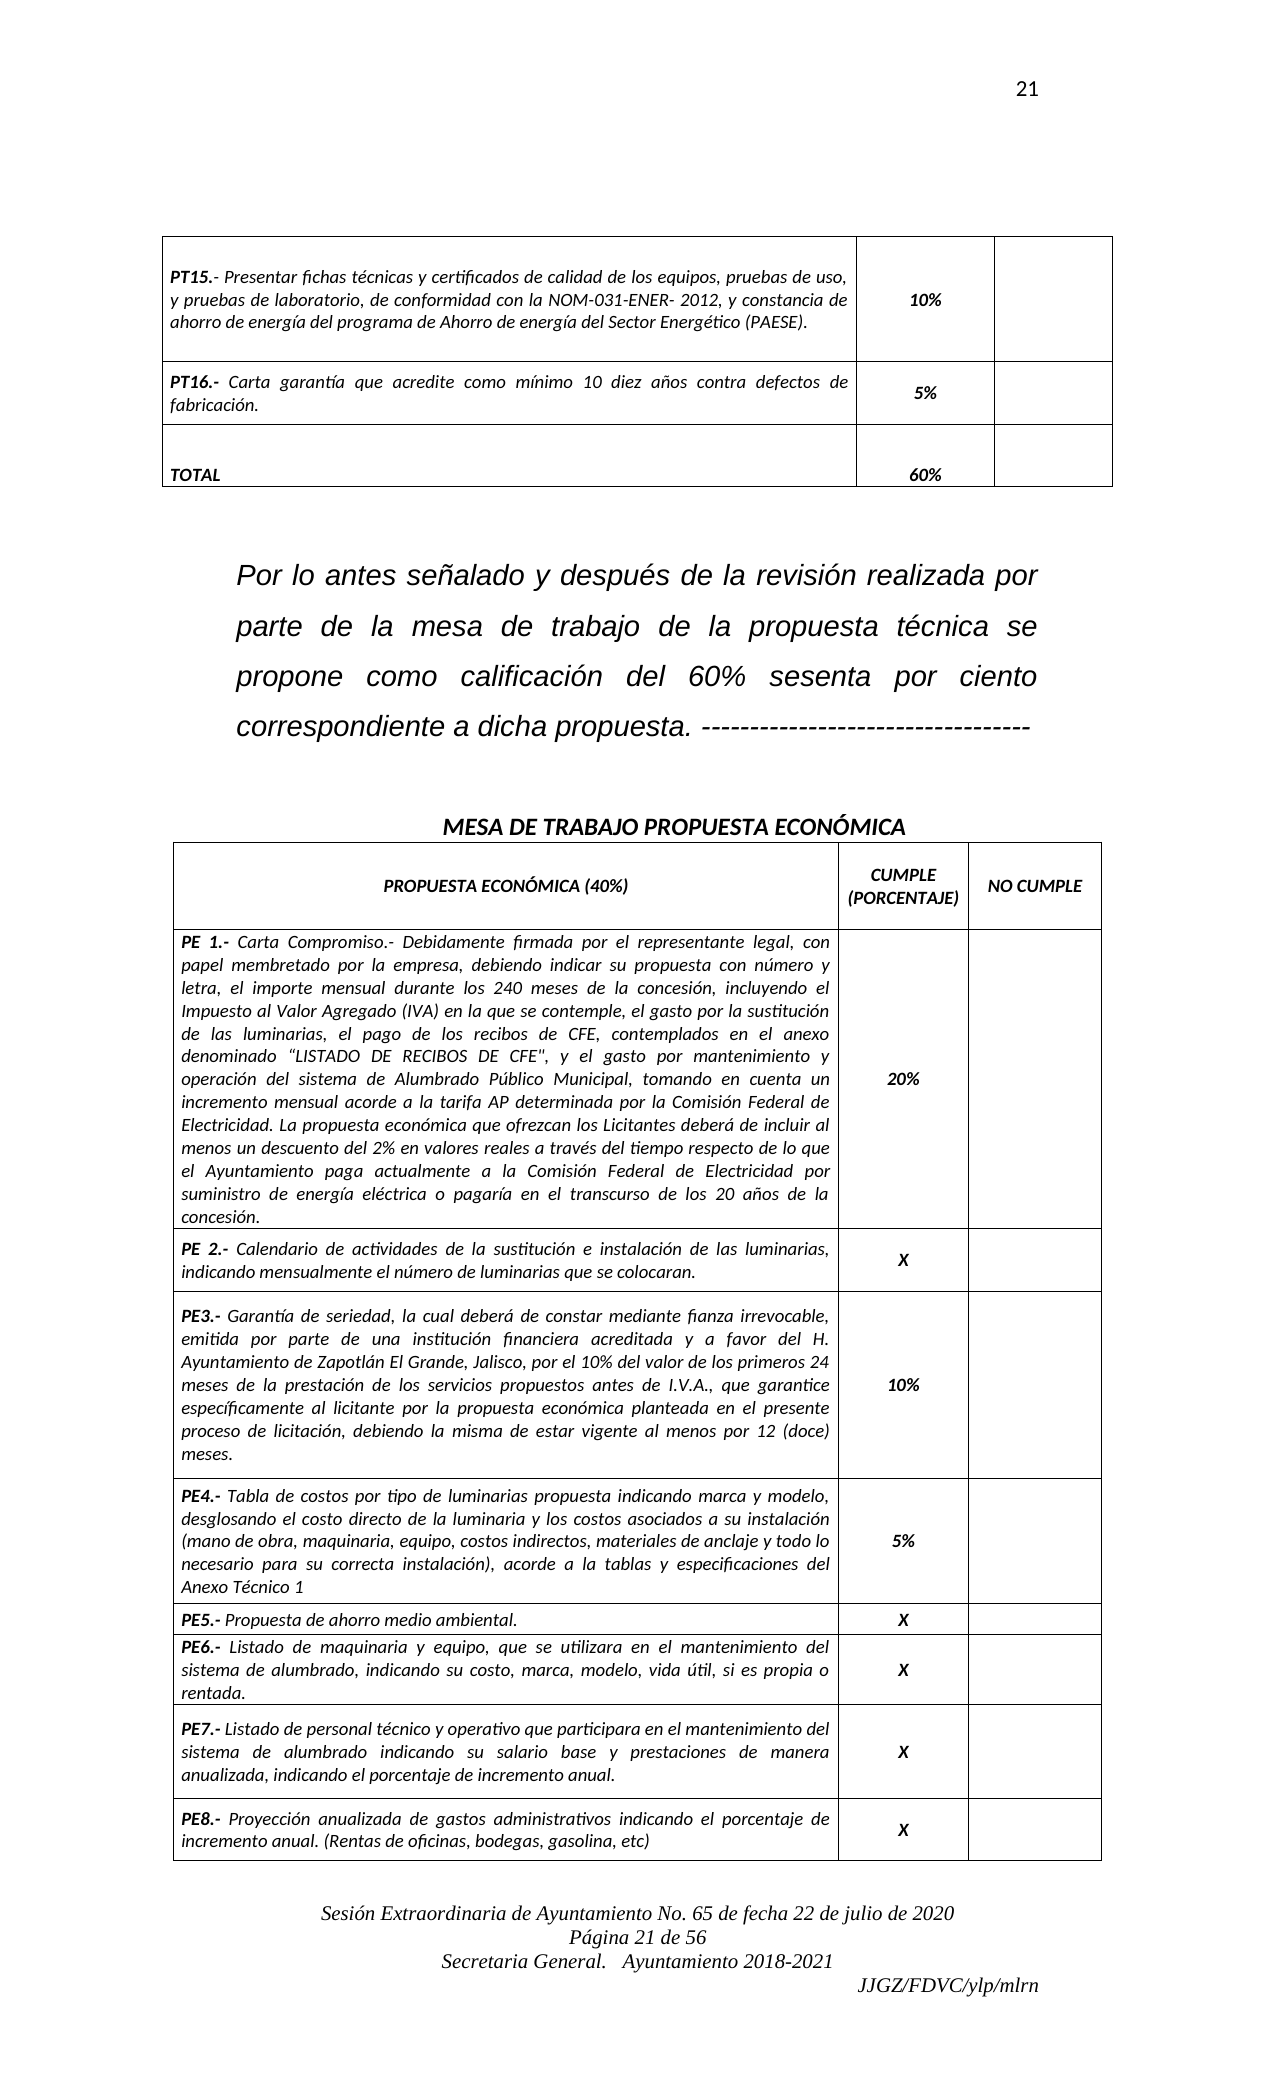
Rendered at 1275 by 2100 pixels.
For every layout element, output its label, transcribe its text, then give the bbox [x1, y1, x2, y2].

table_cell [969, 1705, 1101, 1798]
table_cell PE6.- Listado de maquinaria y equipo, que se utilizara en el mantenimiento del sistema de alumbrado, indicando su costo, marca, modelo, vida útil, si es propia o rentada. [174, 1635, 838, 1704]
table_cell [969, 1604, 1101, 1634]
table_cell 10% [839, 1292, 968, 1478]
table_cell [969, 1799, 1101, 1860]
table_cell PE4.- Tabla de costos por tipo de luminarias propuesta indicando marca y modelo, desglosando el costo directo de la luminaria y los costos asociados a su instalación (mano de obra, maquinaria, equipo, costos indirectos, materiales de anclaje y todo lo necesario para su correcta instalación), acorde a la tablas y especificaciones del Anexo Técnico 1 [174, 1479, 838, 1603]
table_cell [969, 1479, 1101, 1603]
table_cell [969, 1292, 1101, 1478]
table_cell X [839, 1799, 968, 1860]
table_cell 10% [857, 237, 994, 361]
table_cell 5% [857, 362, 994, 424]
table_cell PE7.- Listado de personal técnico y operativo que participara en el mantenimiento del sistema de alumbrado indicando su salario base y prestaciones de manera anualizada, indicando el porcentaje de incremento anual. [174, 1705, 838, 1798]
table_cell 5% [839, 1479, 968, 1603]
table_cell [995, 362, 1112, 424]
table_header PROPUESTA ECONÓMICA (40%) [174, 843, 838, 929]
table_header NO CUMPLE [969, 843, 1101, 929]
table_cell PT15.- Presentar fichas técnicas y certificados de calidad de los equipos, pruebas de uso, y pruebas de laboratorio, de conformidad con la NOM-031-ENER- 2012, y constancia de ahorro de energía del programa de Ahorro de energía del Sector Energético (PAESE). [163, 237, 856, 361]
table_header CUMPLE (PORCENTAJE) [839, 843, 968, 929]
table_cell [969, 930, 1101, 1228]
table_cell 60% [857, 425, 994, 486]
table_cell PE 2.- Calendario de actividades de la sustitución e instalación de las luminarias, indicando mensualmente el número de luminarias que se colocaran. [174, 1229, 838, 1291]
text MESA DE TRABAJO PROPUESTA ECONÓMICA [310, 811, 1039, 842]
table_cell X [839, 1705, 968, 1798]
table_cell PE8.- Proyección anualizada de gastos administrativos indicando el porcentaje de incremento anual. (Rentas de oficinas, bodegas, gasolina, etc) [174, 1799, 838, 1860]
table_cell X [839, 1229, 968, 1291]
table_cell PT16.- Carta garantía que acredite como mínimo 10 diez años contra defectos de fabricación. [163, 362, 856, 424]
table_cell X [839, 1635, 968, 1704]
table_cell [969, 1229, 1101, 1291]
table_cell PE 1.- Carta Compromiso.- Debidamente firmada por el representante legal, con papel membretado por la empresa, debiendo indicar su propuesta con número y letra, el importe mensual durante los 240 meses de la concesión, incluyendo el Impuesto al Valor Agregado (IVA) en la que se contemple, el gasto por la sustitución de las luminarias, el pago de los recibos de CFE, contemplados en el anexo denominado “LISTADO DE RECIBOS DE CFE", y el gasto por mantenimiento y operación del sistema de Alumbrado Público Municipal, tomando en cuenta un incremento mensual acorde a la tarifa AP determinada por la Comisión Federal de Electricidad. La propuesta económica que ofrezcan los Licitantes deberá de incluir al menos un descuento del 2% en valores reales a través del tiempo respecto de lo que el Ayuntamiento paga actualmente a la Comisión Federal de Electricidad por suministro de energía eléctrica o pagaría en el transcurso de los 20 años de la concesión. [174, 930, 838, 1228]
table_cell X [839, 1604, 968, 1634]
table_cell PE3.- Garantía de seriedad, la cual deberá de constar mediante fianza irrevocable, emitida por parte de una institución financiera acreditada y a favor del H. Ayuntamiento de Zapotlán El Grande, Jalisco, por el 10% del valor de los primeros 24 meses de la prestación de los servicios propuestos antes de I.V.A., que garantice específicamente al licitante por la propuesta económica planteada en el presente proceso de licitación, debiendo la misma de estar vigente al menos por 12 (doce) meses. [174, 1292, 838, 1478]
table_cell [969, 1635, 1101, 1704]
table_cell TOTAL [163, 425, 856, 486]
table_cell 20% [839, 930, 968, 1228]
table_cell PE5.- Propuesta de ahorro medio ambiental. [174, 1604, 838, 1634]
table_cell [995, 425, 1112, 486]
table_cell [995, 237, 1112, 361]
text Por lo antes señalado y después de la revisión realizada por parte de la mesa de trabajo de la propuesta técnica se propone como calificación del 60% sesenta por ciento correspondiente a dicha propuesta. ---------------------------------- [236, 558, 1039, 743]
